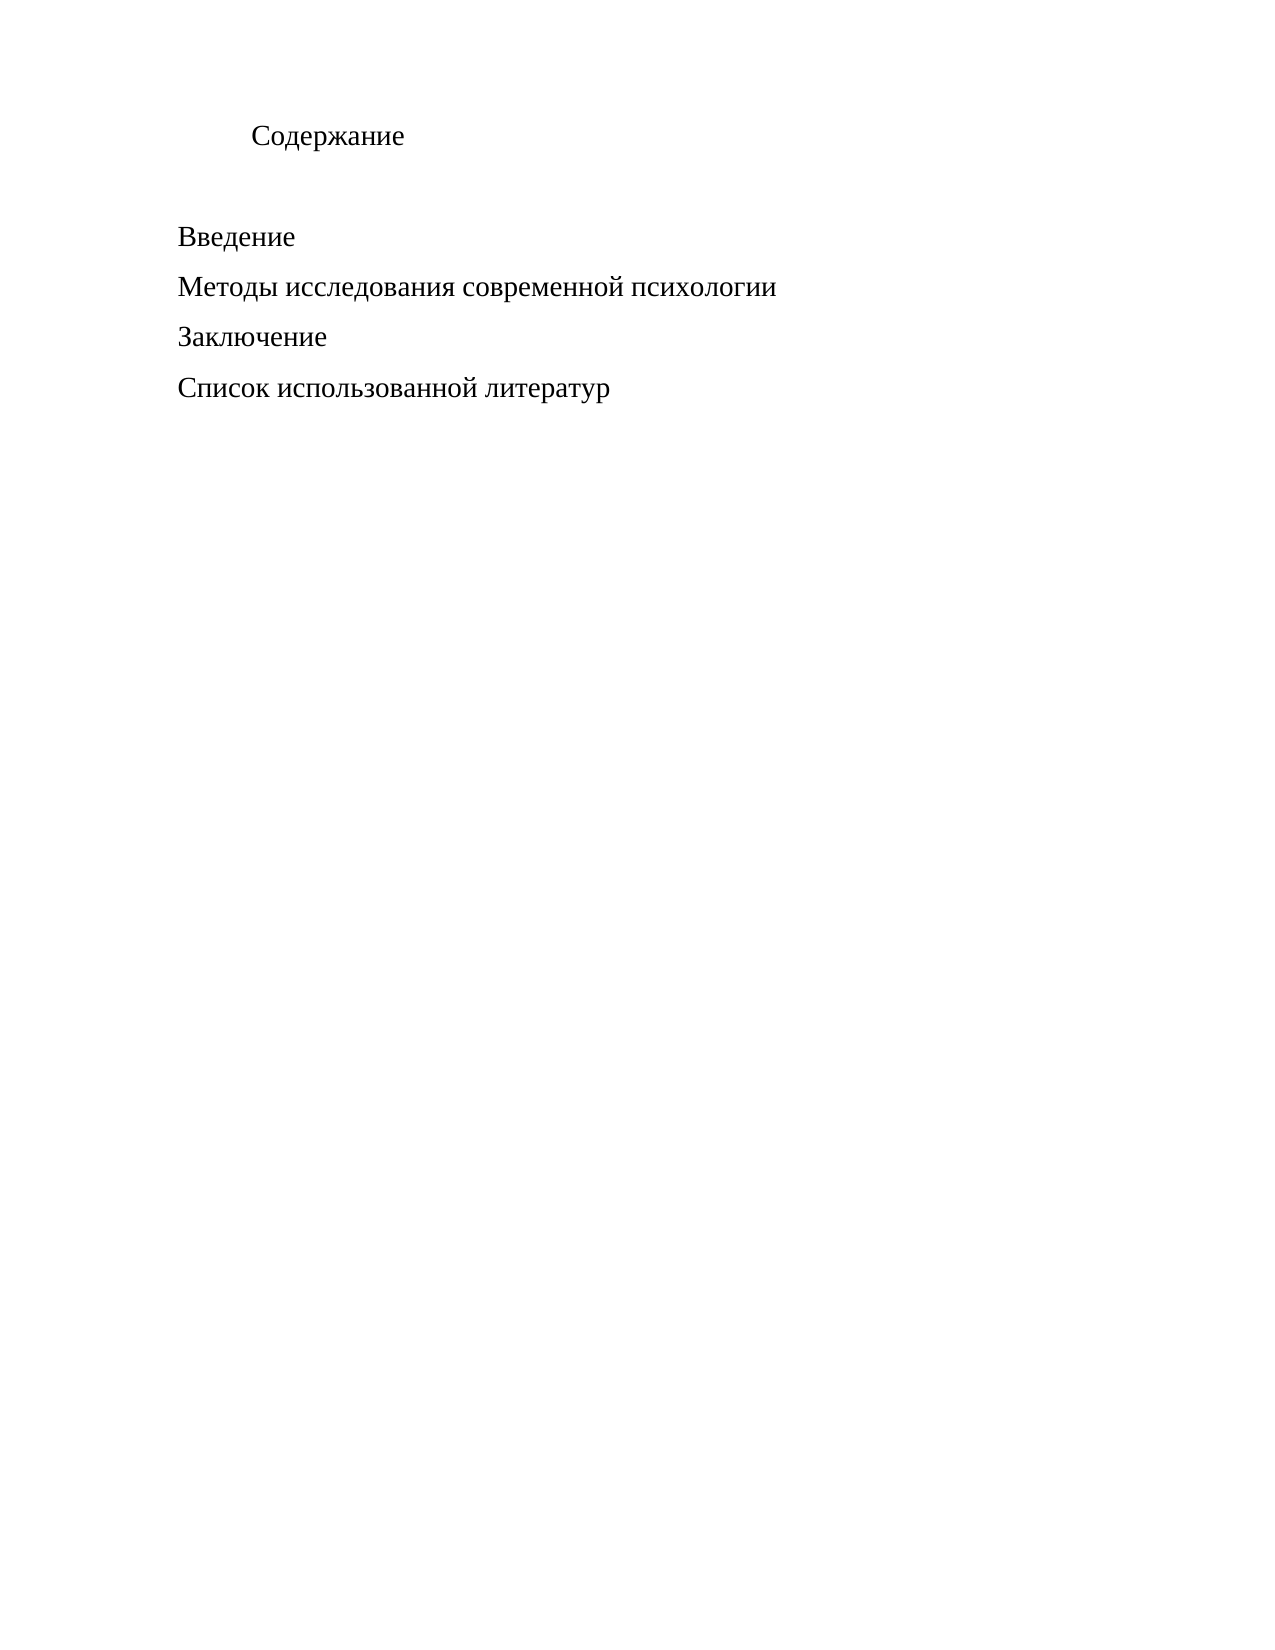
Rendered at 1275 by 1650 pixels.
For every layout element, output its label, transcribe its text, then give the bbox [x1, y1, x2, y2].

text Содержание [177, 118, 1186, 152]
text Введение [177, 219, 1186, 252]
text Методы исследования современной психологии [177, 269, 1186, 303]
text Список использованной литератур [177, 370, 1186, 403]
text Заключение [177, 319, 1186, 353]
